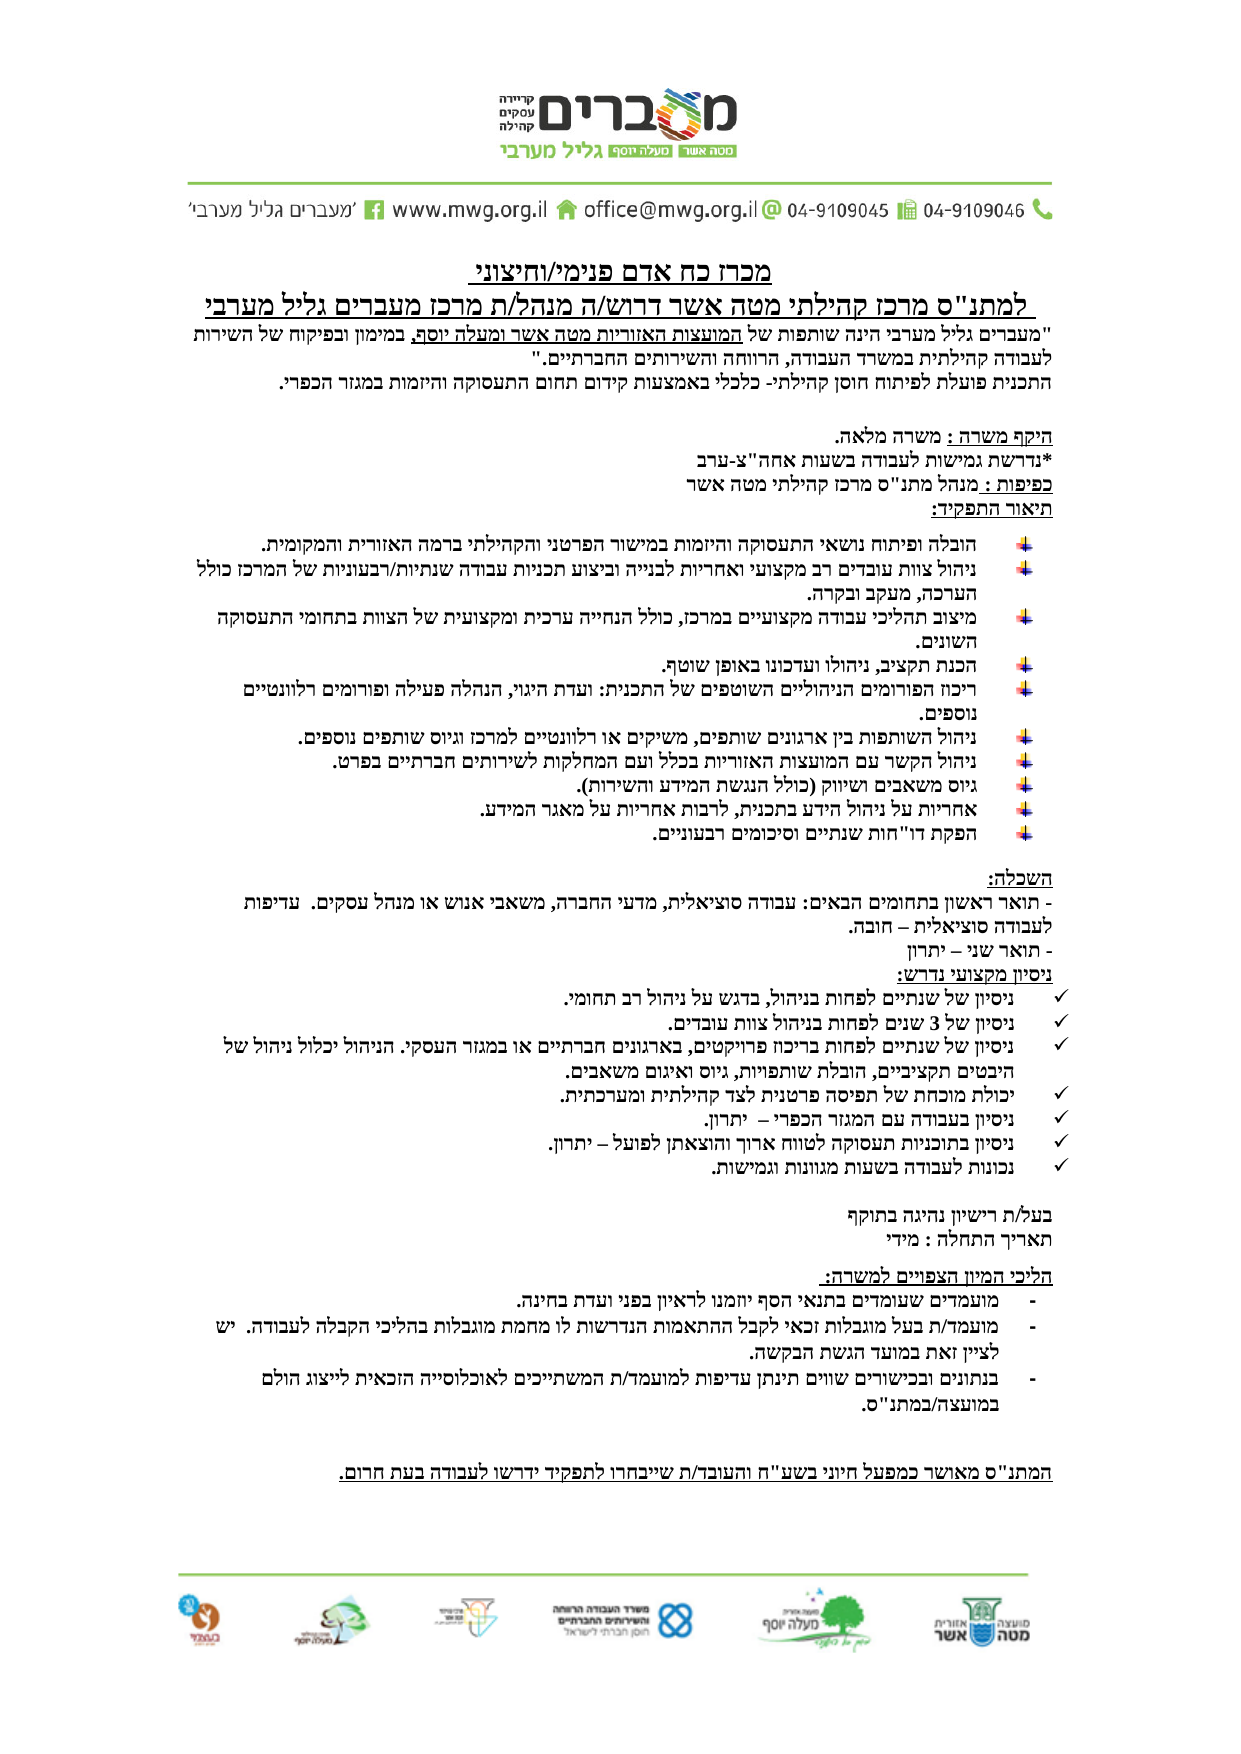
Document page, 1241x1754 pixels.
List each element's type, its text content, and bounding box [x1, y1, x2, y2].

list אחריות על ניהול הידע בתכנית, לרבות אחריות על מאגר המידע. [187, 797, 1015, 821]
list ריכוז הפורומים הניהוליים השוטפים של התכנית: ועדת היגוי, הנהלה פעילה ופורומים רלוונטיים נוספים. [187, 677, 1015, 725]
text התכנית פועלת לפיתוח חוסן קהילתי- כלכלי באמצעות קידום תחום התעסוקה והיזמות במגזר הכפרי. [187, 369, 1053, 424]
text המתנ"ס מאושר כמפעל חיוני בשע"ח והעובד/ת שייבחרו לתפקיד ידרשו לעבודה בעת חרום. [187, 1460, 1053, 1484]
list מועמדים שעומדים בתנאי הסף יוזמנו לראיון בפני ועדת בחינה. [187, 1288, 1029, 1312]
text תיאור התפקיד: [187, 496, 1053, 520]
list ניסיון בעבודה עם המגזר הכפרי – יתרון. [187, 1107, 1053, 1131]
picture [1016, 559, 1033, 576]
text ניסיון מקצועי נדרש: [187, 962, 1053, 986]
list יכולת מוכחת של תפיסה פרטנית לצד קהילתית ומערכתית. [187, 1083, 1053, 1107]
picture [187, 88, 1053, 224]
text השכלה: - תואר ראשון בתחומים הבאים: עבודה סוציאלית, מדעי החברה, משאבי אנוש או מנהל עסקים. עדיפות לעבודה סוציאלית – חובה. - תואר שני – יתרון [187, 866, 1053, 962]
list ניסיון בתוכניות תעסוקה לטווח ארוך והוצאתן לפועל – יתרון. [187, 1131, 1053, 1155]
text מכרז כח אדם פנימי/וחיצוני [187, 254, 1053, 288]
list ניהול צוות עובדים רב מקצועי ואחריות לבנייה וביצוע תכניות עבודה שנתיות/רבעוניות של המרכז כולל הערכה, מעקב ובקרה. [187, 556, 1015, 604]
list הכנת תקציב, ניהולו ועדכונו באופן שוטף. [187, 653, 1015, 677]
list הובלה ופיתוח נושאי התעסוקה והיזמות במישור הפרטני והקהילתי ברמה האזורית והמקומית. [187, 532, 1015, 556]
text "מעברים גליל מערבי הינה שותפות של המועצות האזוריות מטה אשר ומעלה יוסף, במימון ובפיקוח של השירות לעבודה קהילתית במשרד העבודה, הרווחה והשירותים החברתיים." [187, 321, 1053, 369]
list ניהול הקשר עם המועצות האזוריות בכלל ועם המחלקות לשירותים חברתיים בפרט. [187, 749, 1015, 773]
list ניסיון של שנתיים לפחות בריכוז פרויקטים, בארגונים חברתיים או במגזר העסקי. הניהול יכלול ניהול של היבטים תקציביים, הובלת שותפויות, גיוס ואיגום משאבים. [187, 1034, 1053, 1083]
picture [1016, 535, 1033, 552]
text *נדרשת גמישות לעבודה בשעות אחה"צ-ערב [187, 448, 1053, 472]
picture [1016, 679, 1033, 697]
text למתנ"ס מרכז קהילתי מטה אשר דרוש/ה מנהל/ת מרכז מעברים גליל מערבי [187, 288, 1053, 321]
list ניסיון של שנתיים לפחות בניהול, בדגש על ניהול רב תחומי. [187, 986, 1053, 1010]
picture [1016, 824, 1033, 841]
list בנתונים ובכישורים שווים תינתן עדיפות למועמד/ת המשתייכים לאוכלוסייה הזכאית לייצוג הולם במועצה/במתנ"ס. [187, 1366, 1029, 1416]
picture [1016, 800, 1033, 817]
list מועמד/ת בעל מוגבלות זכאי לקבל ההתאמות הנדרשות לו מחמת מוגבלות בהליכי הקבלה לעבודה. יש לציין זאת במועד הגשת הבקשה. [187, 1314, 1029, 1364]
text כפיפות : מנהל מתנ"ס מרכז קהילתי מטה אשר [187, 472, 1053, 496]
list נכונות לעבודה בשעות מגוונות וגמישות. [187, 1155, 1053, 1179]
picture [1016, 655, 1033, 673]
picture [1016, 607, 1033, 625]
text הליכי המיון הצפויים למשרה: [187, 1263, 1053, 1288]
list ניהול השותפות בין ארגונים שותפים, משיקים או רלוונטיים למרכז וגיוס שותפים נוספים. [187, 725, 1015, 749]
text היקף משרה : משרה מלאה. [187, 424, 1053, 448]
picture [1016, 751, 1033, 769]
picture [175, 1556, 1053, 1681]
list מיצוב תהליכי עבודה מקצועיים במרכז, כולל הנחייה ערכית ומקצועית של הצוות בתחומי התעסוקה השונים. [187, 604, 1015, 653]
picture [1016, 727, 1033, 745]
list הפקת דו"חות שנתיים וסיכומים רבעוניים. [187, 821, 1015, 845]
text בעל/ת רישיון נהיגה בתוקף תאריך התחלה : מידי [187, 1203, 1053, 1251]
list גיוס משאבים ושיווק (כולל הנגשת המידע והשירות). [187, 773, 1015, 797]
list ניסיון של 3 שנים לפחות בניהול צוות עובדים. [187, 1010, 1053, 1034]
picture [1016, 775, 1033, 793]
